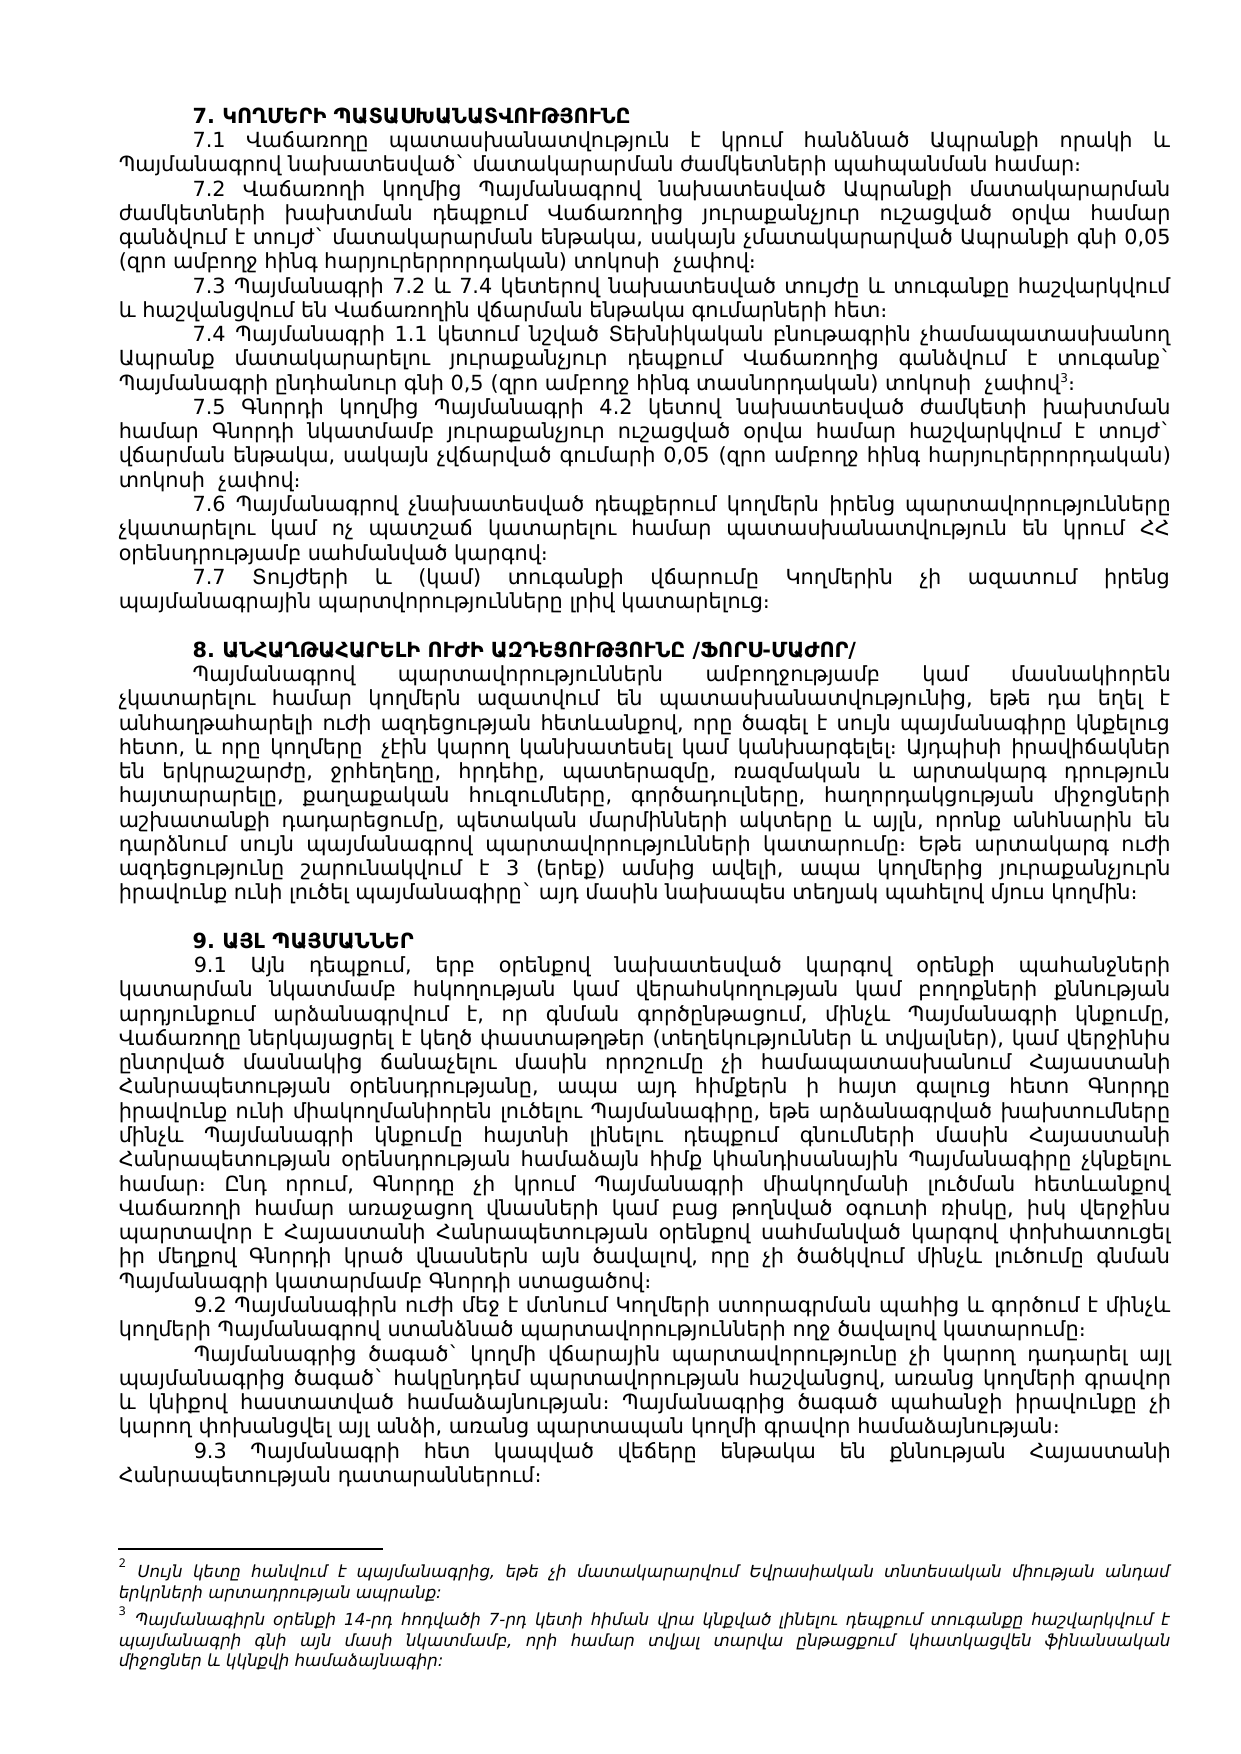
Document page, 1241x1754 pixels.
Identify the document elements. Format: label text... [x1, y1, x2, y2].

text 7.7 Տույժերի և (կամ) տուգանքի վճարումը Կողմերին չի ազատում իրենց պայմանագրային պարտվորությունները լրիվ կատարելուց։ [118, 565, 1171, 613]
text 7.1 Վաճառողը պատասխանատվություն է կրում հանձնած Ապրանքի որակի և Պայմանագրով նախատեսված` մատակարարման ժամկետների պահպանման համար։ [118, 128, 1171, 177]
text Պայմանագրով պարտավորություններն ամբողջությամբ կամ մասնակիորեն չկատարելու համար կողմերն ազատվում են պատասխանատվությունից, եթե դա եղել է անհաղթահարելի ուժի ազդեցության հետևանքով, որը ծագել է սույն պայմանագիրը կնքելուց հետո, և որը կողմերը չէին կարող կանխատեսել կամ կանխարգելել։ Այդպիսի իրավիճակներ են երկրաշարժը, ջրհեղեղը, հրդեհը, պատերազմը, ռազմական և արտակարգ դրություն հայտարարելը, քաղաքական հուզումները, գործադուլները, հաղորդակցության միջոցների աշխատանքի դադարեցումը, պետական մարմինների ակտերը և այլն, որոնք անհնարին են դարձնում սույն պայմանագրով պարտավորությունների կատարումը։ Եթե արտակարգ ուժի ազդեցությունը շարունակվում է 3 (երեք) ամսից ավելի, ապա կողմերից յուրաքանչյուրն իրավունք ունի լուծել պայմանագիրը` այդ մասին նախապես տեղյակ պահելով մյուս կողմին։ [118, 662, 1171, 905]
text 7.5 Գնորդի կողմից Պայմանագրի 4.2 կետով նախատեսված ժամկետի խախտման համար Գնորդի նկատմամբ յուրաքանչյուր ուշացված օրվա համար հաշվարկվում է տույժ` վճարման ենթակա, սակայն չվճարված գումարի 0,05 (զրո ամբողջ հինգ հարյուրերրորդական) տոկոսի չափով։ [118, 395, 1171, 492]
text 9.3 Պայմանագրի հետ կապված վեճերը ենթակա են քննության Հայաստանի Հանրապետության դատարաններում։ [118, 1439, 1171, 1487]
text 7. ԿՈՂՄԵՐԻ ՊԱՏԱՍԽԱՆԱՏՎՈՒԹՅՈՒՆԸ [118, 104, 1171, 128]
text 9.1 Այն դեպքում, երբ օրենքով նախատեսված կարգով օրենքի պահանջների կատարման նկատմամբ հսկողության կամ վերահսկողության կամ բողոքների քննության արդյունքում արձանագրվում է, որ գնման գործընթացում, մինչև Պայմանագրի կնքումը, Վաճառողը ներկայացրել է կեղծ փաստաթղթեր (տեղեկություններ և տվյալներ), կամ վերջինիս ընտրված մասնակից ճանաչելու մասին որոշումը չի համապատասխանում Հայաստանի Հանրապետության օրենսդրությանը, ապա այդ հիմքերն ի հայտ գալուց հետո Գնորդը իրավունք ունի միակողմանիորեն լուծելու Պայմանագիրը, եթե արձանագրված խախտումները մինչև Պայմանագրի կնքումը հայտնի լինելու դեպքում գնումների մասին Հայաստանի Հանրապետության օրենսդրության համաձայն հիմք կհանդիսանային Պայմանագիրը չկնքելու համար։ Ընդ որում, Գնորդը չի կրում Պայմանագրի միակողմանի լուծման հետևանքով Վաճառողի համար առաջացող վնասների կամ բաց թողնված օգուտի ռիսկը, իսկ վերջինս պարտավոր է Հայաստանի Հանրապետության օրենքով սահմանված կարգով փոխհատուցել իր մեղքով Գնորդի կրած վնասներն այն ծավալով, որը չի ծածկվում մինչև լուծումը գնման Պայմանագրի կատարմամբ Գնորդի ստացածով։ [118, 953, 1171, 1293]
text 7.2 Վաճառողի կողմից Պայմանագրով նախատեսված Ապրանքի մատակարարման ժամկետների խախտման դեպքում Վաճառողից յուրաքանչյուր ուշացված օրվա համար գանձվում է տույժ` մատակարարման ենթակա, սակայն չմատակարարված Ապրանքի գնի 0,05 (զրո ամբողջ հինգ հարյուրերրորդական) տոկոսի չափով։ [118, 177, 1171, 274]
text 7.3 Պայմանագրի 7.2 և 7.4 կետերով նախատեսված տույժը և տուգանքը հաշվարկվում և հաշվանցվում են Վաճառողին վճարման ենթակա գումարների հետ։ [118, 274, 1171, 322]
text 7.4 Պայմանագրի 1.1 կետում նշված Տեխնիկական բնութագրին չհամապատասխանող Ապրանք մատակարարելու յուրաքանչյուր դեպքում Վաճառողից գանձվում է տուգանք` Պայմանագրի ընդհանուր գնի 0,5 (զրո ամբողջ հինգ տասնորդական) տոկոսի չափով։ [118, 322, 1171, 395]
text 9. ԱՅԼ ՊԱՅՄԱՆՆԵՐ [118, 929, 1171, 953]
text 9.2 Պայմանագիրն ուժի մեջ է մտնում Կողմերի ստորագրման պահից և գործում է մինչև կողմերի Պայմանագրով ստանձնած պարտավորությունների ողջ ծավալով կատարումը։ [118, 1293, 1171, 1342]
text Պայմանագրից ծագած` կողմի վճարային պարտավորությունը չի կարող դադարել այլ պայմանագրից ծագած` հակընդդեմ պարտավորության հաշվանցով, առանց կողմերի գրավոր և կնիքով հաստատված համաձայնության։ Պայմանագրից ծագած պահանջի իրավունքը չի կարող փոխանցվել այլ անձի, առանց պարտապան կողմի գրավոր համաձայնության։ [118, 1342, 1171, 1439]
text 8. ԱՆՀԱՂԹԱՀԱՐԵԼԻ ՈՒԺԻ ԱԶԴԵՑՈՒԹՅՈՒՆԸ /ՖՈՐՍ-ՄԱԺՈՐ/ [118, 638, 1171, 662]
text 7.6 Պայմանագրով չնախատեսված դեպքերում կողմերն իրենց պարտավորությունները չկատարելու կամ ոչ պատշաճ կատարելու համար պատասխանատվություն են կրում ՀՀ օրենսդրությամբ սահմանված կարգով։ [118, 492, 1171, 565]
